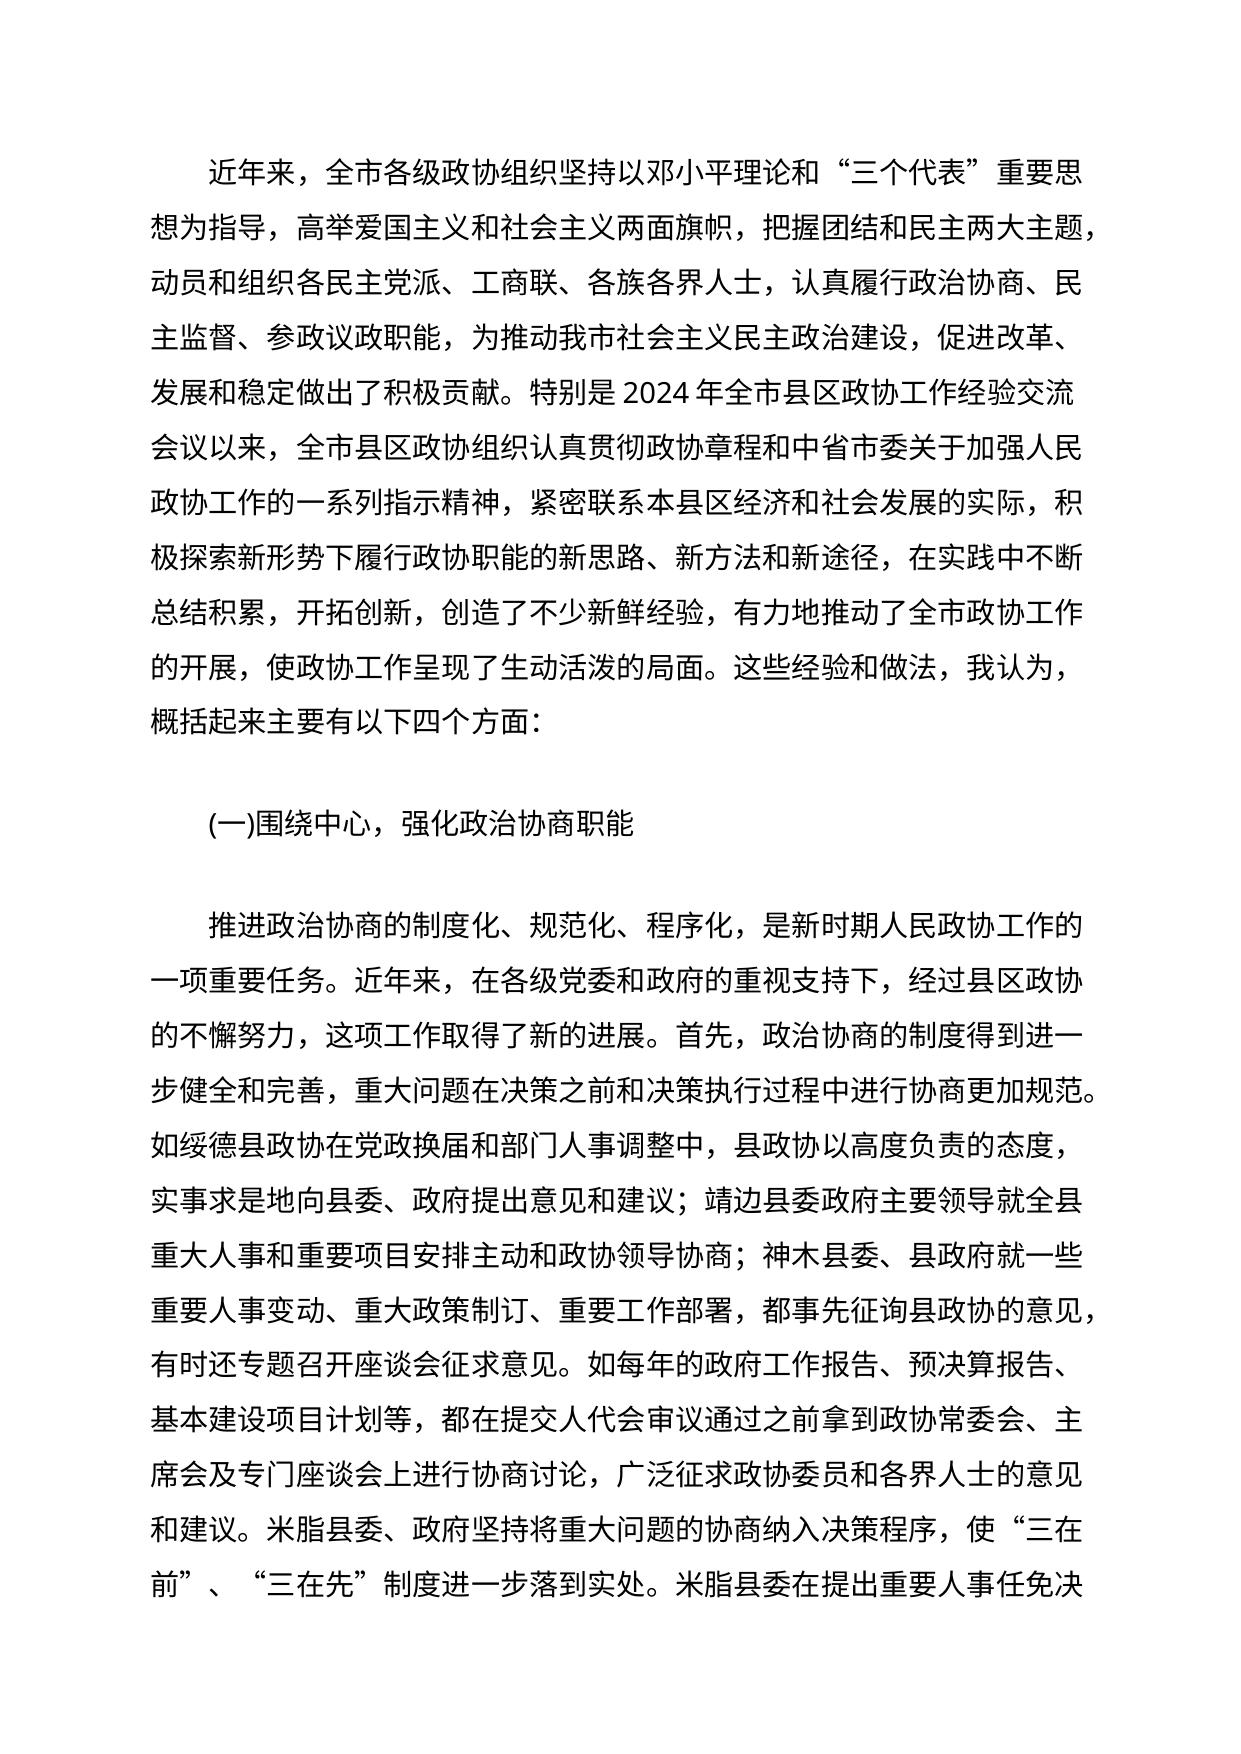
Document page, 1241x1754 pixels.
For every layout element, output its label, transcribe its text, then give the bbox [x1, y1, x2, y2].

text 近年来，全市各级政协组织坚持以邓小平理论和“三个代表”重要思想为指导，高举爱国主义和社会主义两面旗帜，把握团结和民主两大主题，动员和组织各民主党派、工商联、各族各界人士，认真履行政治协商、民主监督、参政议政职能，为推动我市社会主义民主政治建设，促进改革、发展和稳定做出了积极贡献。特别是2024年全市县区政协工作经验交流会议以来，全市县区政协组织认真贯彻政协章程和中省市委关于加强人民政协工作的一系列指示精神，紧密联系本县区经济和社会发展的实际，积极探索新形势下履行政协职能的新思路、新方法和新途径，在实践中不断总结积累，开拓创新，创造了不少新鲜经验，有力地推动了全市政协工作的开展，使政协工作呈现了生动活泼的局面。这些经验和做法，我认为，概括起来主要有以下四个方面： [150, 150, 1090, 741]
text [150, 903, 1090, 1604]
text (一)围绕中心，强化政治协商职能 [150, 801, 1090, 843]
